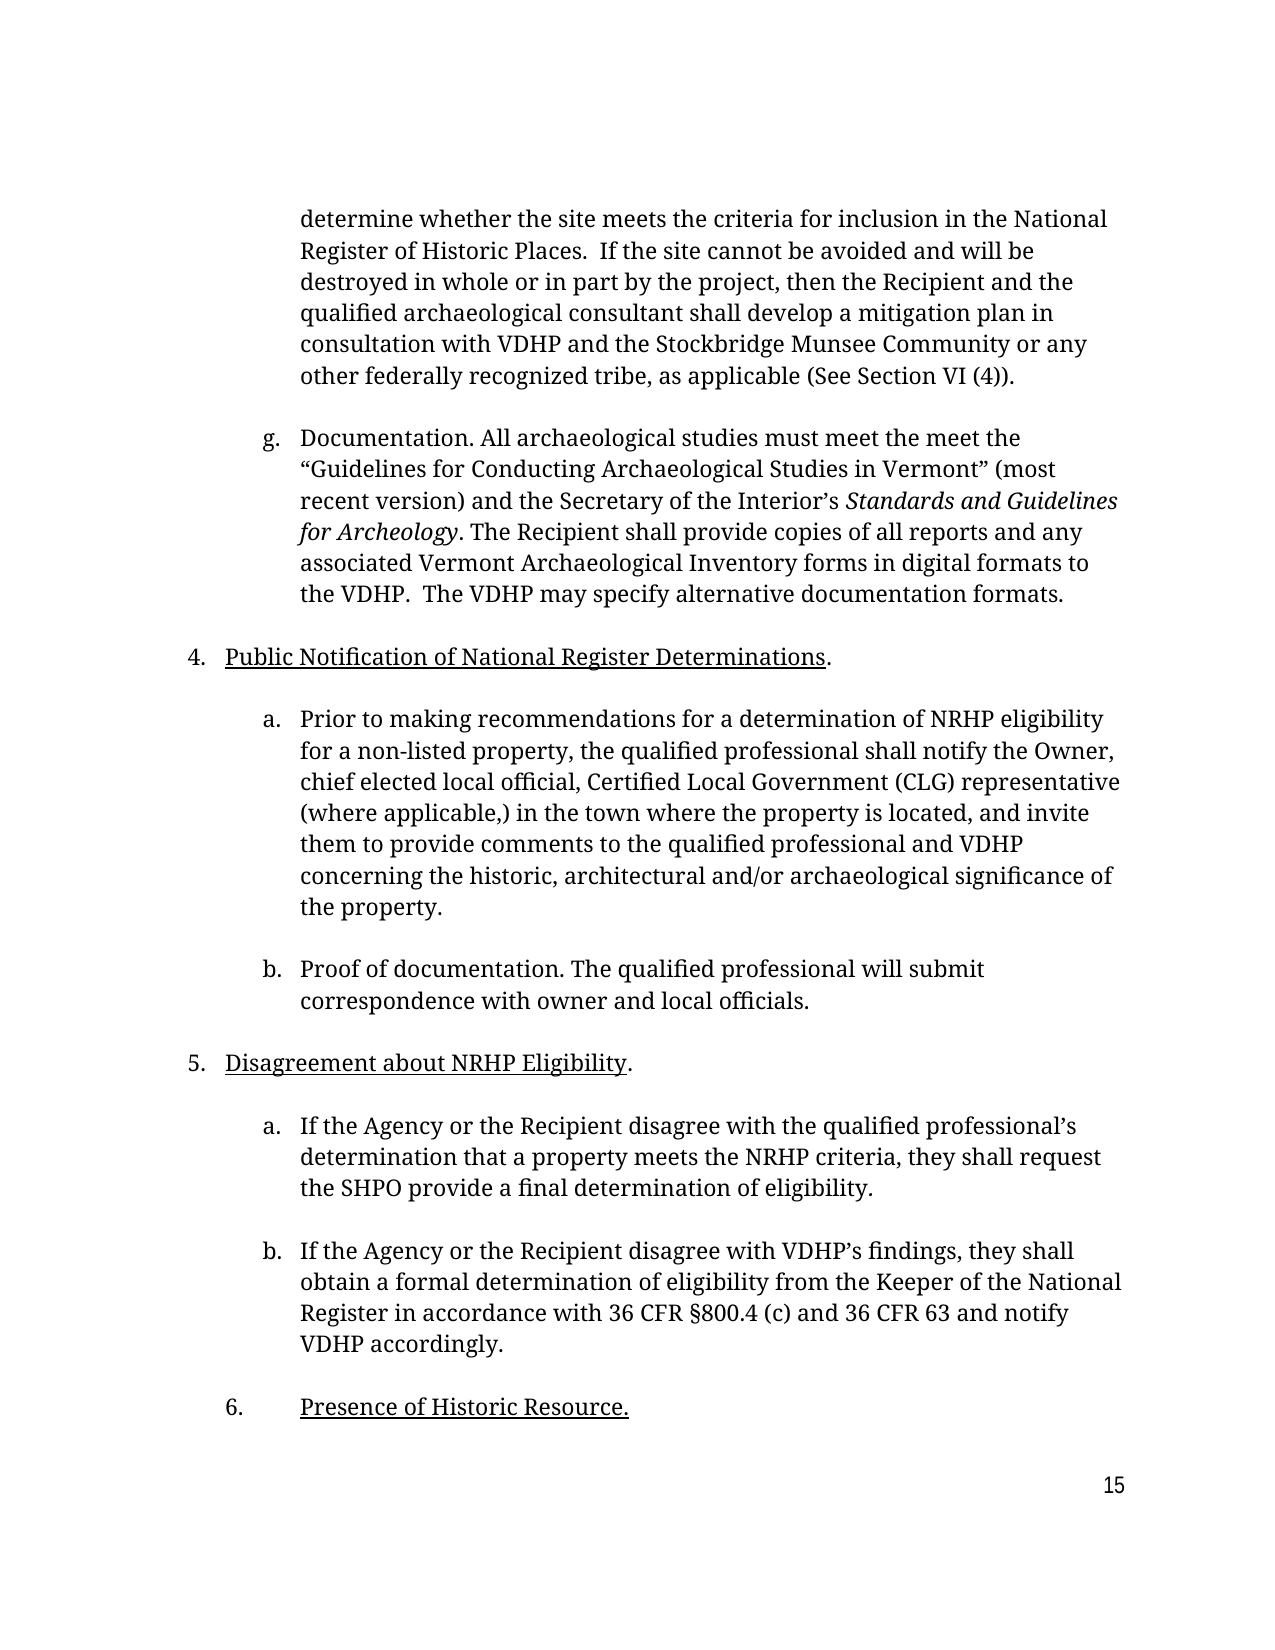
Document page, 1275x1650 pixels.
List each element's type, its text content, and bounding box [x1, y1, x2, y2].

text 5. Disagreement about NRHP Eligibility. [187, 1047, 1125, 1078]
text b. Proof of documentation. The qualified professional will submit correspondence with owner and local officials. [262, 953, 1125, 1016]
text b. If the Agency or the Recipient disagree with VDHP’s findings, they shall obtain a formal determination of eligibility from the Keeper of the National Register in accordance with 36 CFR §800.4 (c) and 36 CFR 63 and notify VDHP accordingly. [262, 1235, 1125, 1360]
text a. If the Agency or the Recipient disagree with the qualified professional’s determination that a property meets the NRHP criteria, they shall request the SHPO provide a final determination of eligibility. [262, 1110, 1125, 1203]
list Presence of Historic Resource. [225, 1391, 1125, 1422]
text 4. Public Notification of National Register Determinations. [187, 641, 1125, 672]
text a. Prior to making recommendations for a determination of NRHP eligibility for a non-listed property, the qualified professional shall notify the Owner, chief elected local official, Certified Local Government (CLG) representative (where applicable,) in the town where the property is located, and invite them to provide comments to the qualified professional and VDHP concerning the historic, architectural and/or archaeological significance of the property. [262, 703, 1125, 922]
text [262, 203, 1125, 391]
text g. Documentation. All archaeological studies must meet the meet the “Guidelines for Conducting Archaeological Studies in Vermont” (most recent version) and the Secretary of the Interior’s Standards and Guidelines for Archeology. The Recipient shall provide copies of all reports and any associated Vermont Archaeological Inventory forms in digital formats to the VDHP. The VDHP may specify alternative documentation formats. [262, 422, 1125, 610]
